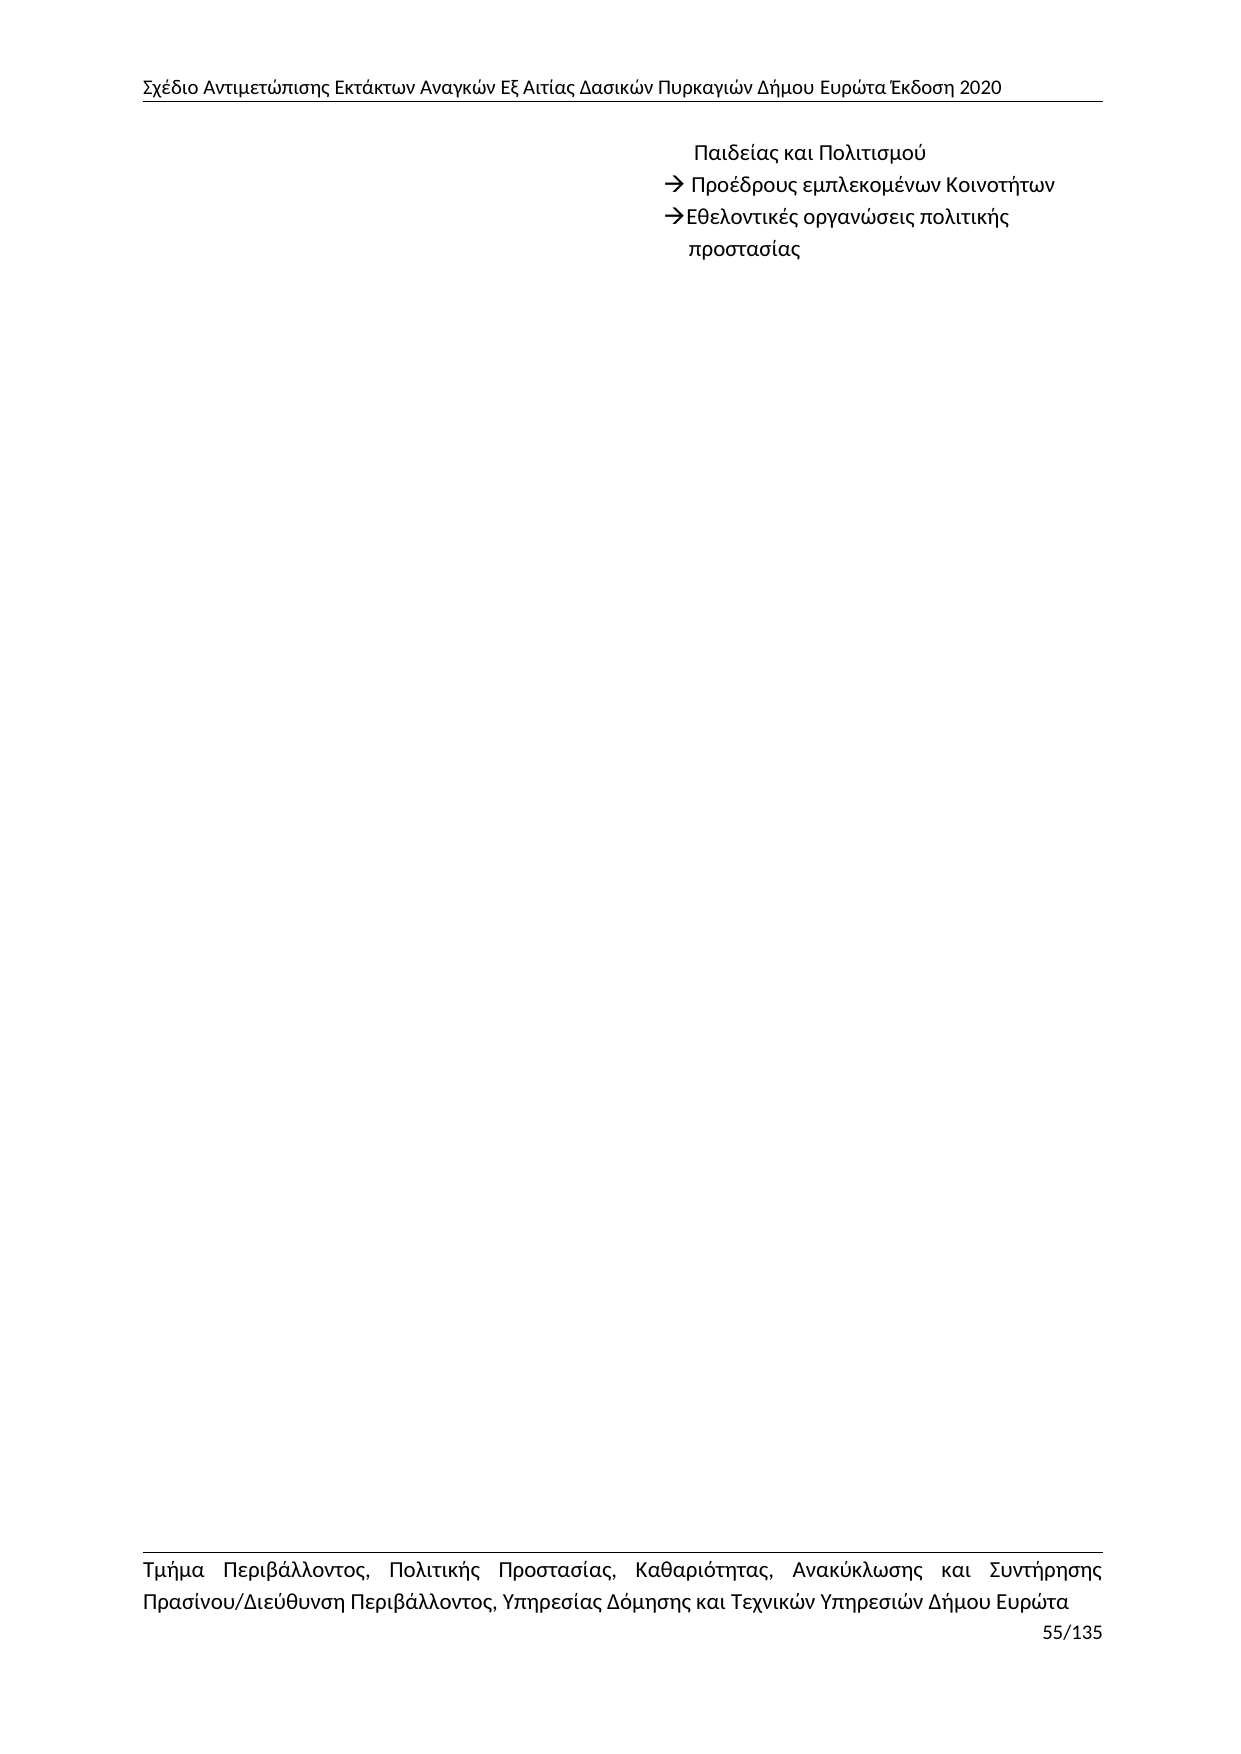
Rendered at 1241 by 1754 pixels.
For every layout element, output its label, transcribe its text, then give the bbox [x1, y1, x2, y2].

text Παιδείας και Πολιτισμού [143, 138, 1103, 166]
text Εθελοντικές οργανώσεις πολιτικής [143, 202, 1103, 230]
text προστασίας [143, 234, 1103, 263]
text Προέδρους εμπλεκομένων Κοινοτήτων [143, 170, 1103, 198]
